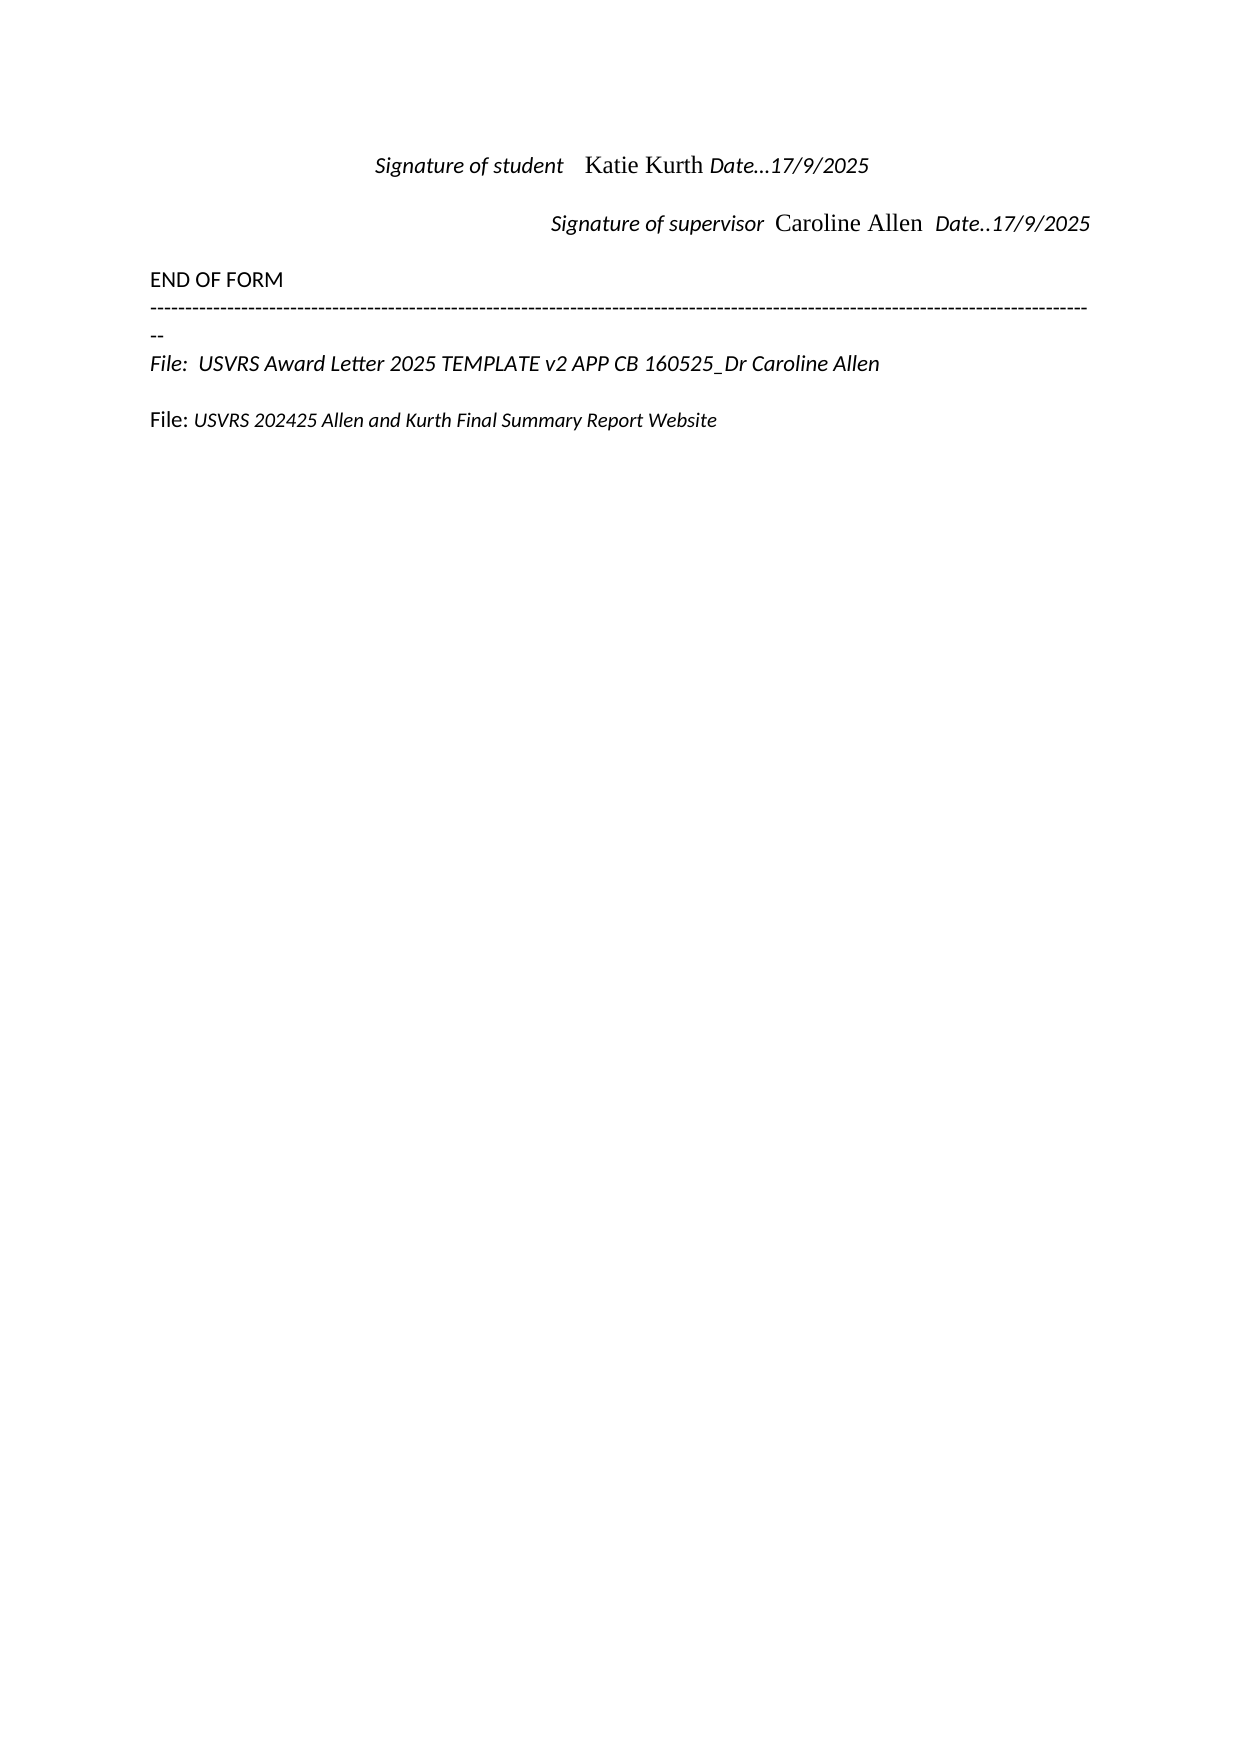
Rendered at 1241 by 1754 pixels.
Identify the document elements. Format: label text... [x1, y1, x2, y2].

text Signature of student Katie Kurth Date…17/9/2025 [150, 150, 1090, 179]
text ---------------------------------------------------------------------------------------------------------------------------------------- [150, 293, 1090, 349]
text File: USVRS 202425 Allen and Kurth Final Summary Report Website [150, 405, 1090, 433]
text File: USVRS Award Letter 2025 TEMPLATE v2 APP CB 160525_Dr Caroline Allen [150, 349, 1090, 377]
text Signature of supervisor Caroline Allen Date..17/9/2025 [150, 208, 1090, 237]
text END OF FORM [150, 265, 1090, 293]
